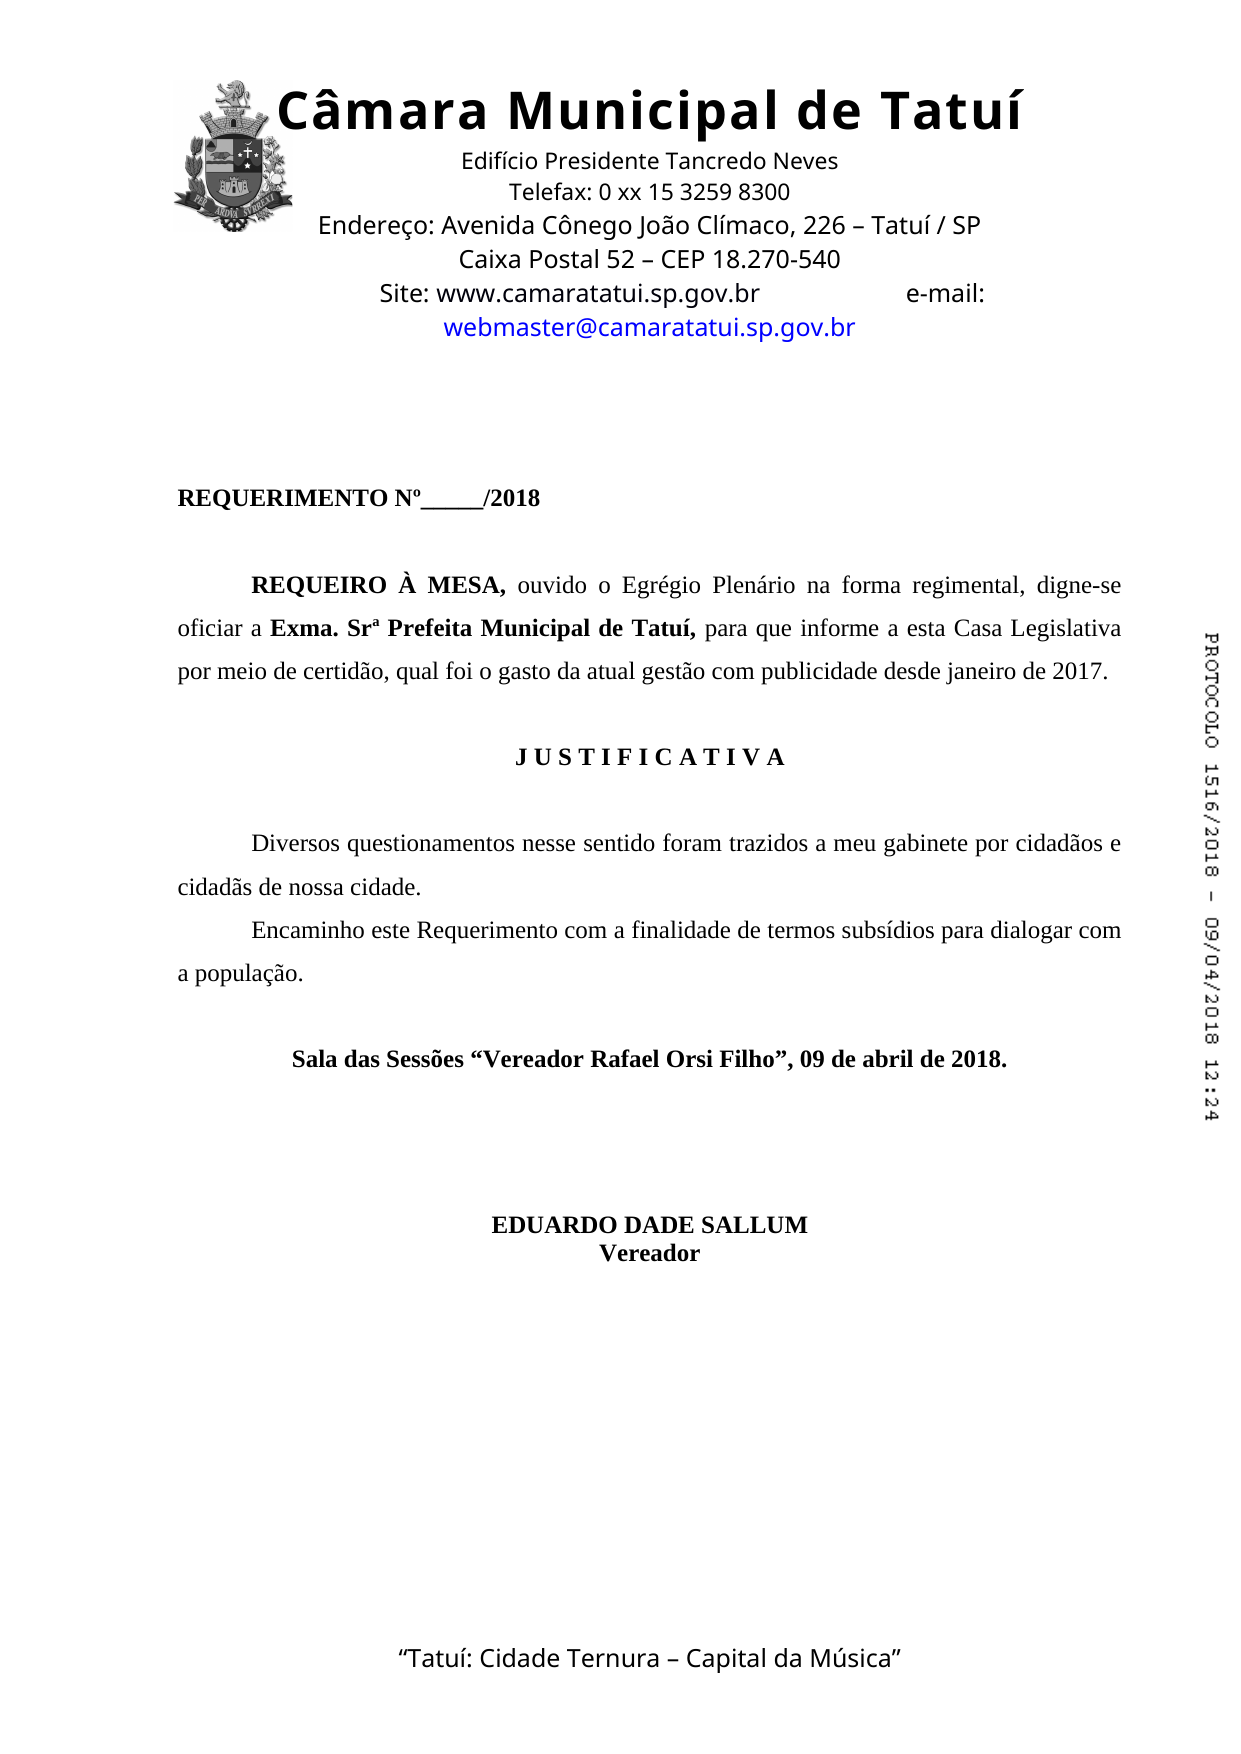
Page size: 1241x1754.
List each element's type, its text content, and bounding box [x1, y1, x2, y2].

text Encaminho este Requerimento com a finalidade de termos subsídios para dialogar com a população. [177, 915, 1122, 987]
text REQUERIMENTO Nº_____/2018 [177, 483, 1122, 512]
picture [1177, 629, 1241, 1125]
text REQUEIRO À MESA, ouvido o Egrégio Plenário na forma regimental, digne-se oficiar a Exma. Sra Prefeita Municipal de Tatuí, para que informe a esta Casa Legislativa por meio de certidão, qual foi o gasto da atual gestão com publicidade desde janeiro de 2017. [177, 570, 1122, 685]
text J U S T I F I C A T I V A [177, 742, 1122, 771]
text Sala das Sessões “Vereador Rafael Orsi Filho”, 09 de abril de 2018. [177, 1044, 1122, 1073]
text Diversos questionamentos nesse sentido foram trazidos a meu gabinete por cidadãos e cidadãs de nossa cidade. [177, 828, 1122, 900]
